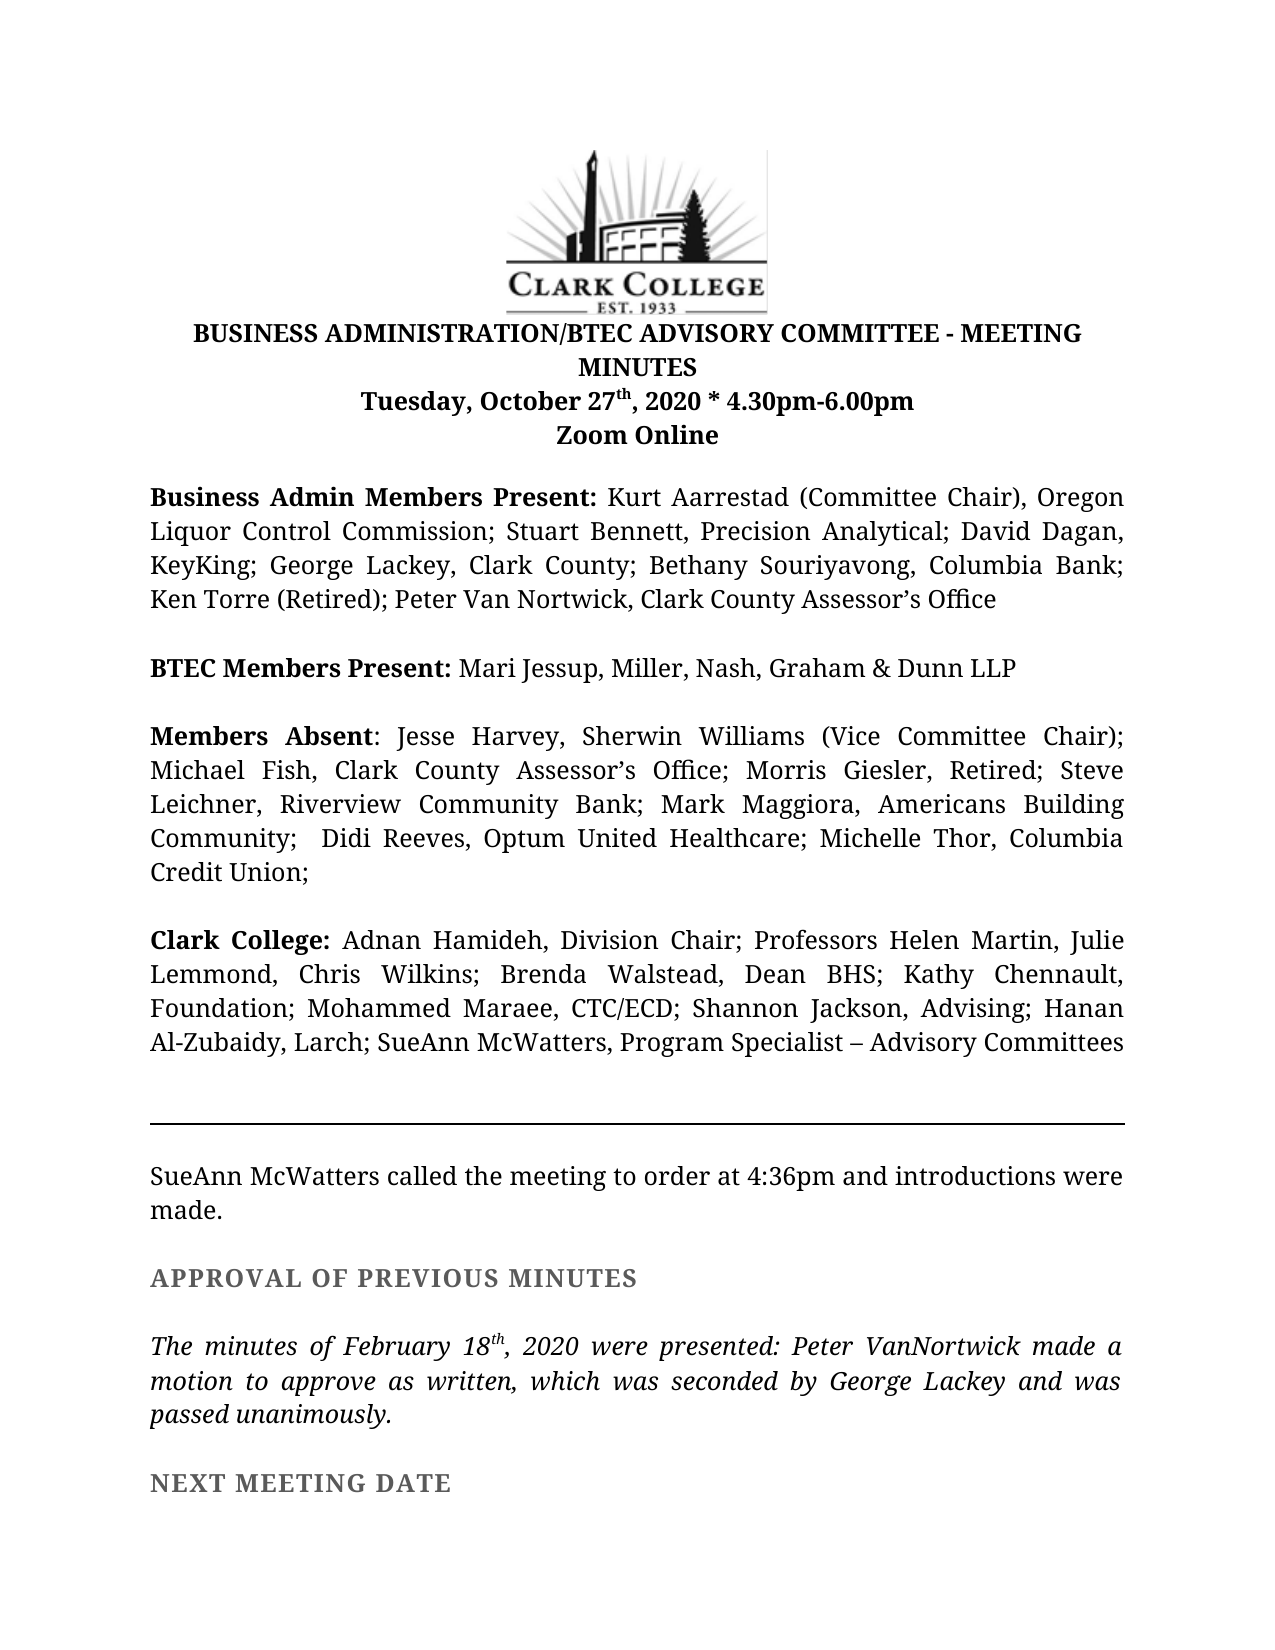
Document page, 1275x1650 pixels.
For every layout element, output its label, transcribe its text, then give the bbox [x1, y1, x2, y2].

text BUSINESS ADMINISTRATION/BTEC ADVISORY COMMITTEE - MEETING MINUTES [150, 316, 1125, 384]
text Business Admin Members Present: Kurt Aarrestad (Committee Chair), Oregon Liquor Control Commission; Stuart Bennett, Precision Analytical; David Dagan, KeyKing; George Lackey, Clark County; Bethany Souriyavong, Columbia Bank; Ken Torre (Retired); Peter Van Nortwick, Clark County Assessor’s Office [150, 480, 1125, 616]
text SueAnn McWatters called the meeting to order at 4:36pm and introductions were made. [150, 1159, 1125, 1227]
subtitle NEXT MEETING DATE [150, 1465, 1125, 1499]
text Members Absent: Jesse Harvey, Sherwin Williams (Vice Committee Chair); Michael Fish, Clark County Assessor’s Office; Morris Giesler, Retired; Steve Leichner, Riverview Community Bank; Mark Maggiora, Americans Building Community; Didi Reeves, Optum United Healthcare; Michelle Thor, Columbia Credit Union; [150, 718, 1125, 889]
text Zoom Online [150, 418, 1125, 480]
subtitle APPROVAL OF PREVIOUS MINUTES [150, 1261, 1125, 1295]
text Tuesday, October 27th, 2020 * 4.30pm-6.00pm [150, 384, 1125, 418]
text BTEC Members Present: Mari Jessup, Miller, Nash, Graham & Dunn LLP [150, 650, 1125, 684]
picture [506, 150, 769, 316]
text Clark College: Adnan Hamideh, Division Chair; Professors Helen Martin, Julie Lemmond, Chris Wilkins; Brenda Walstead, Dean BHS; Kathy Chennault, Foundation; Mohammed Maraee, CTC/ECD; Shannon Jackson, Advising; Hanan Al-Zubaidy, Larch; SueAnn McWatters, Program Specialist – Advisory Committees [150, 923, 1125, 1087]
text The minutes of February 18th, 2020 were presented: Peter VanNortwick made a motion to approve as written, which was seconded by George Lackey and was passed unanimously. [150, 1329, 1125, 1431]
